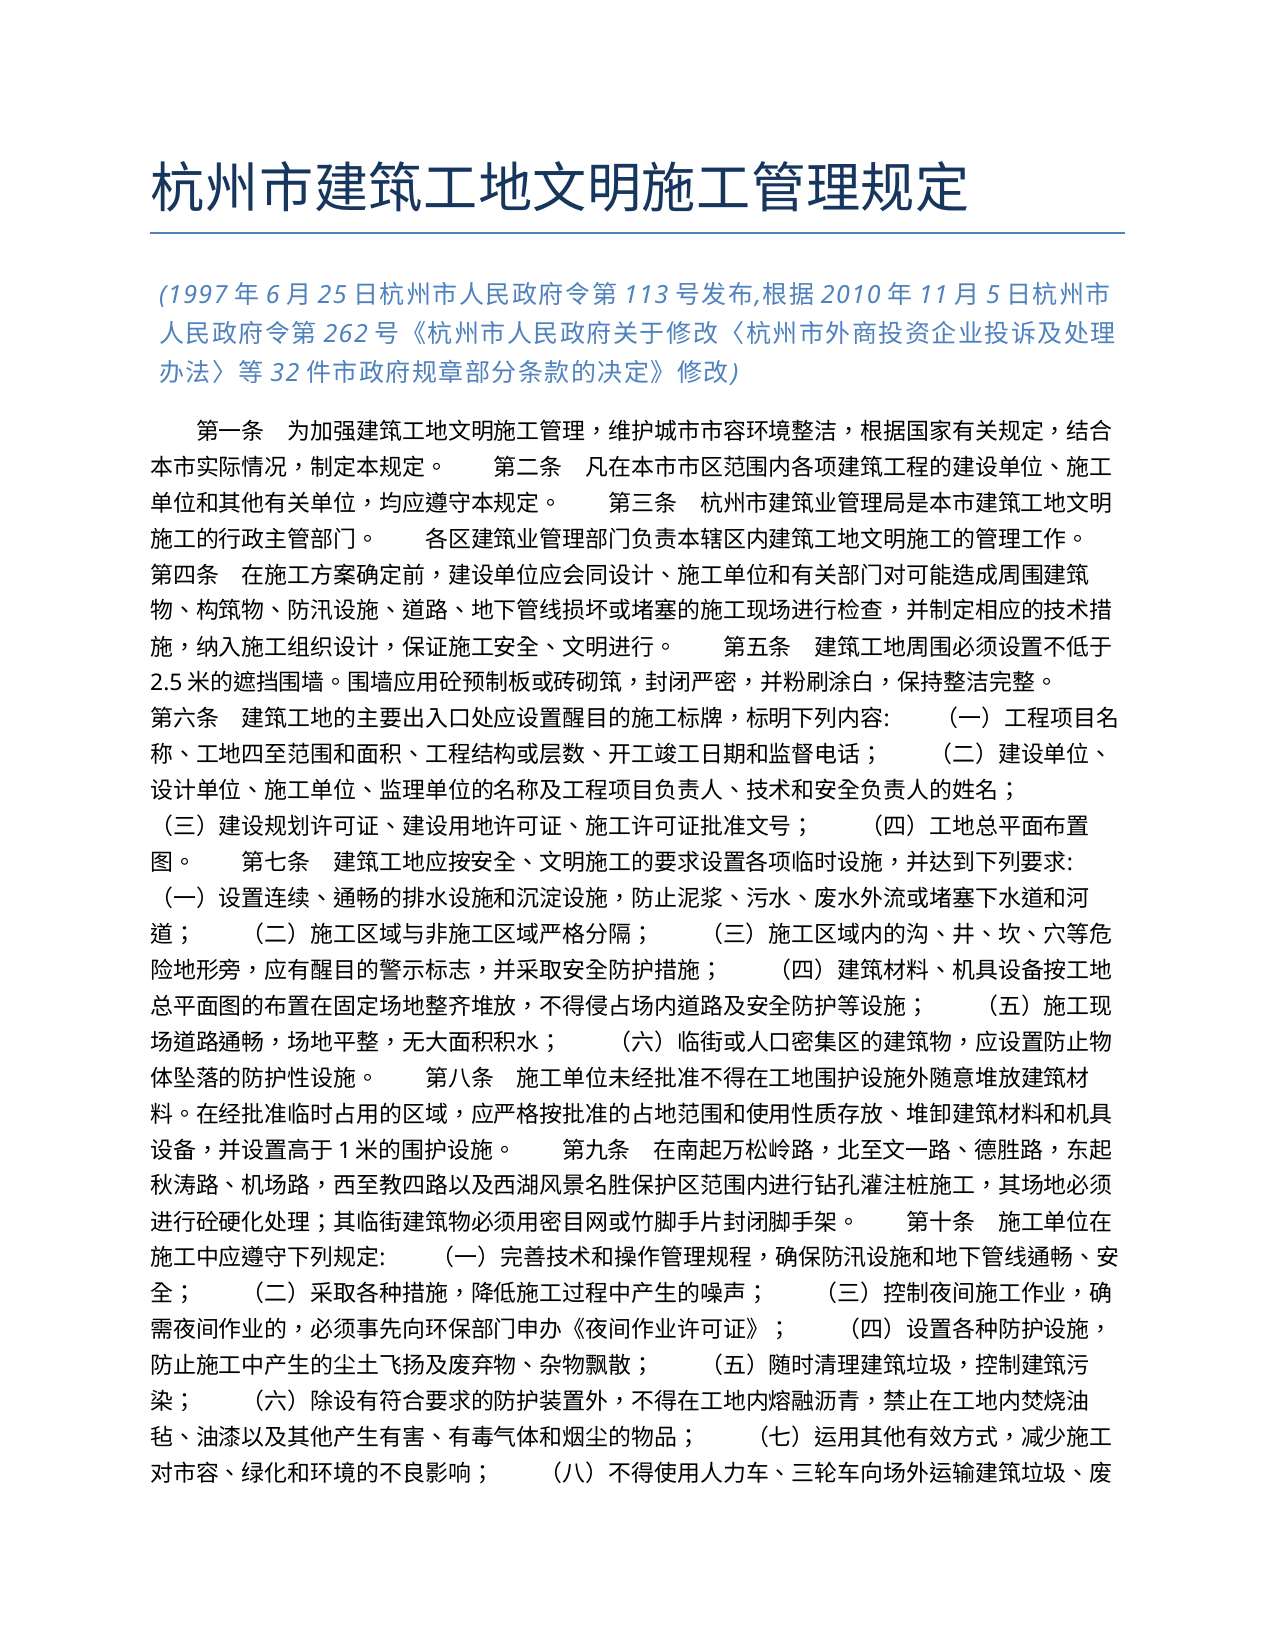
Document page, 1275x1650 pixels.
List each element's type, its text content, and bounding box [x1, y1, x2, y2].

subtitle (1997年6月25日杭州市人民政府令第113号发布,根据2010年11月5日杭州市人民政府令第262号《杭州市人民政府关于修改〈杭州市外商投资企业投诉及处理办法〉等32件市政府规章部分条款的决定》修改) [159, 276, 1125, 389]
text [150, 415, 1125, 1488]
title 杭州市建筑工地文明施工管理规定 [150, 150, 1125, 232]
